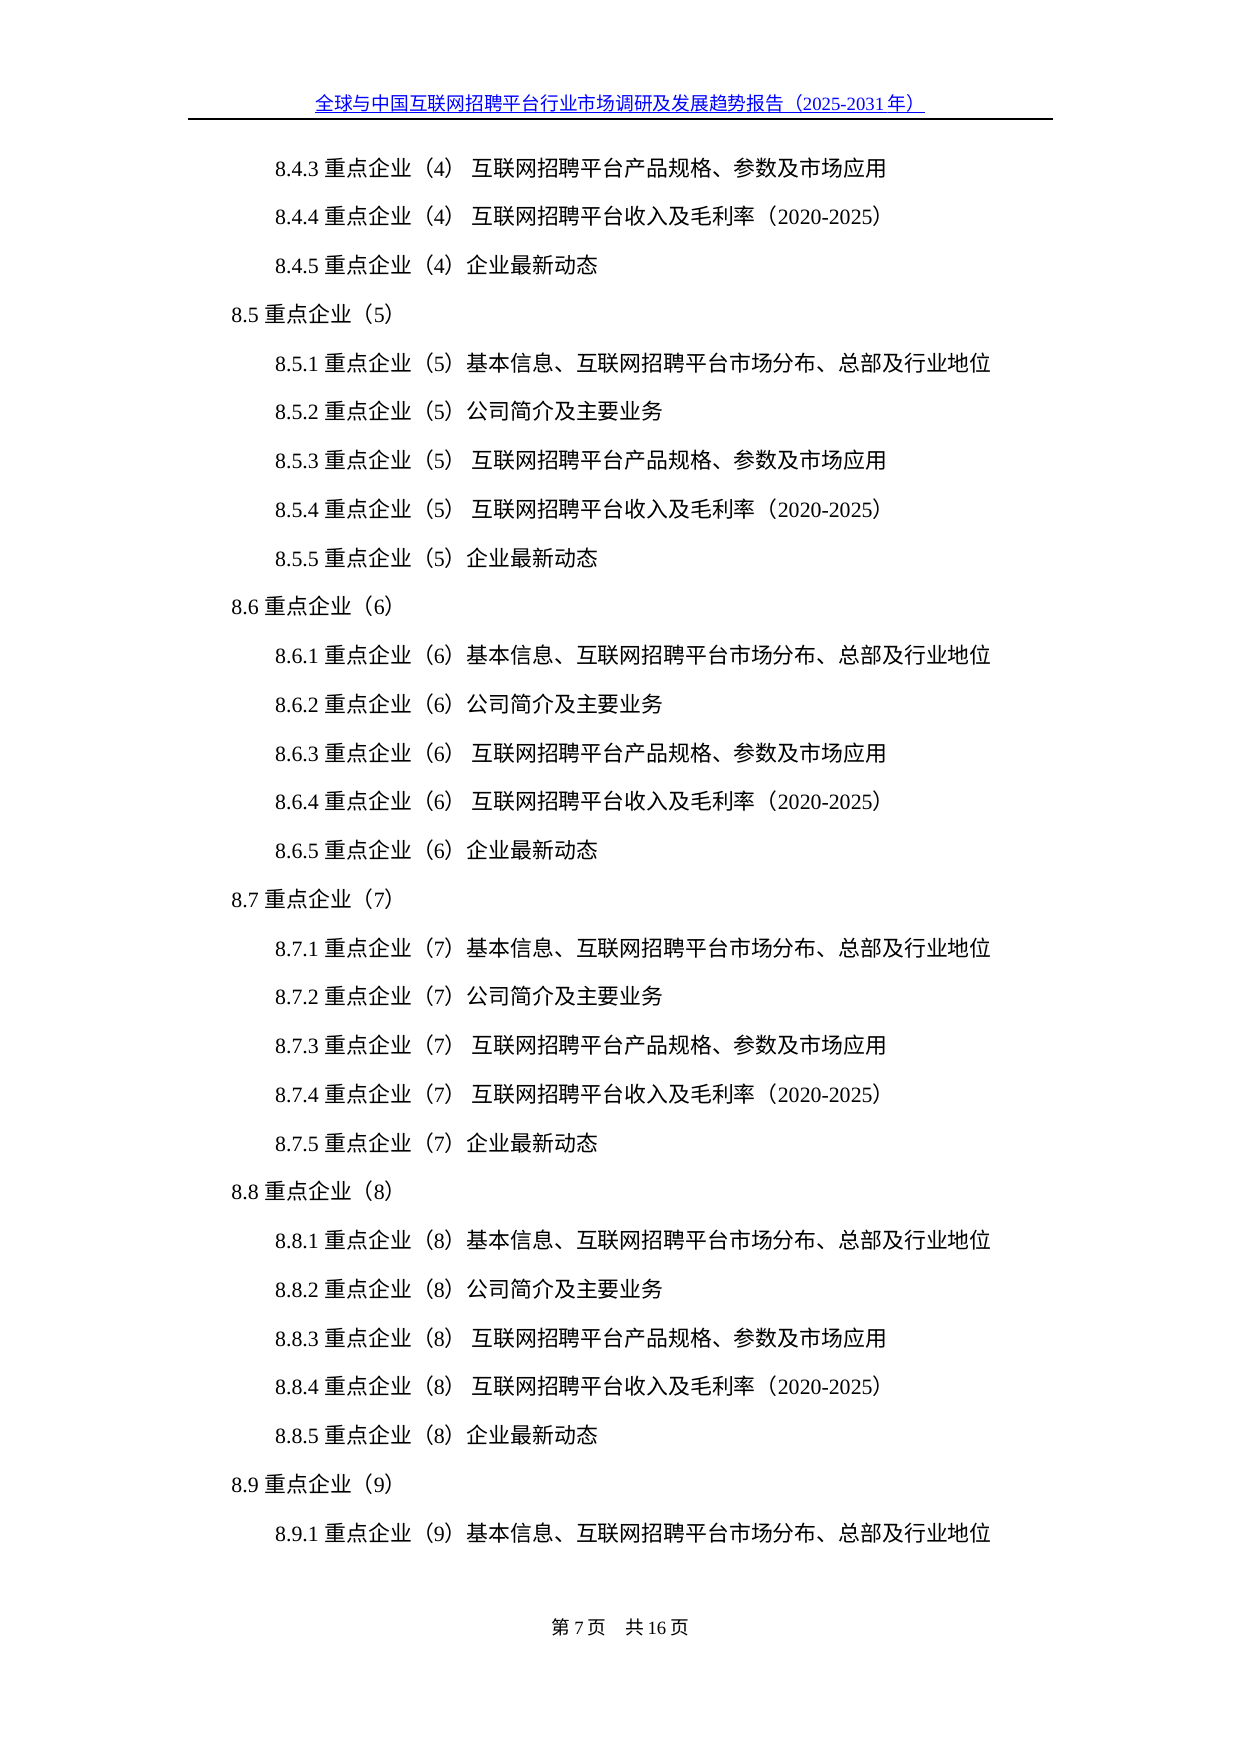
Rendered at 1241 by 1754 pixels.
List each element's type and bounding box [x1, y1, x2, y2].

text [187, 150, 1053, 1548]
